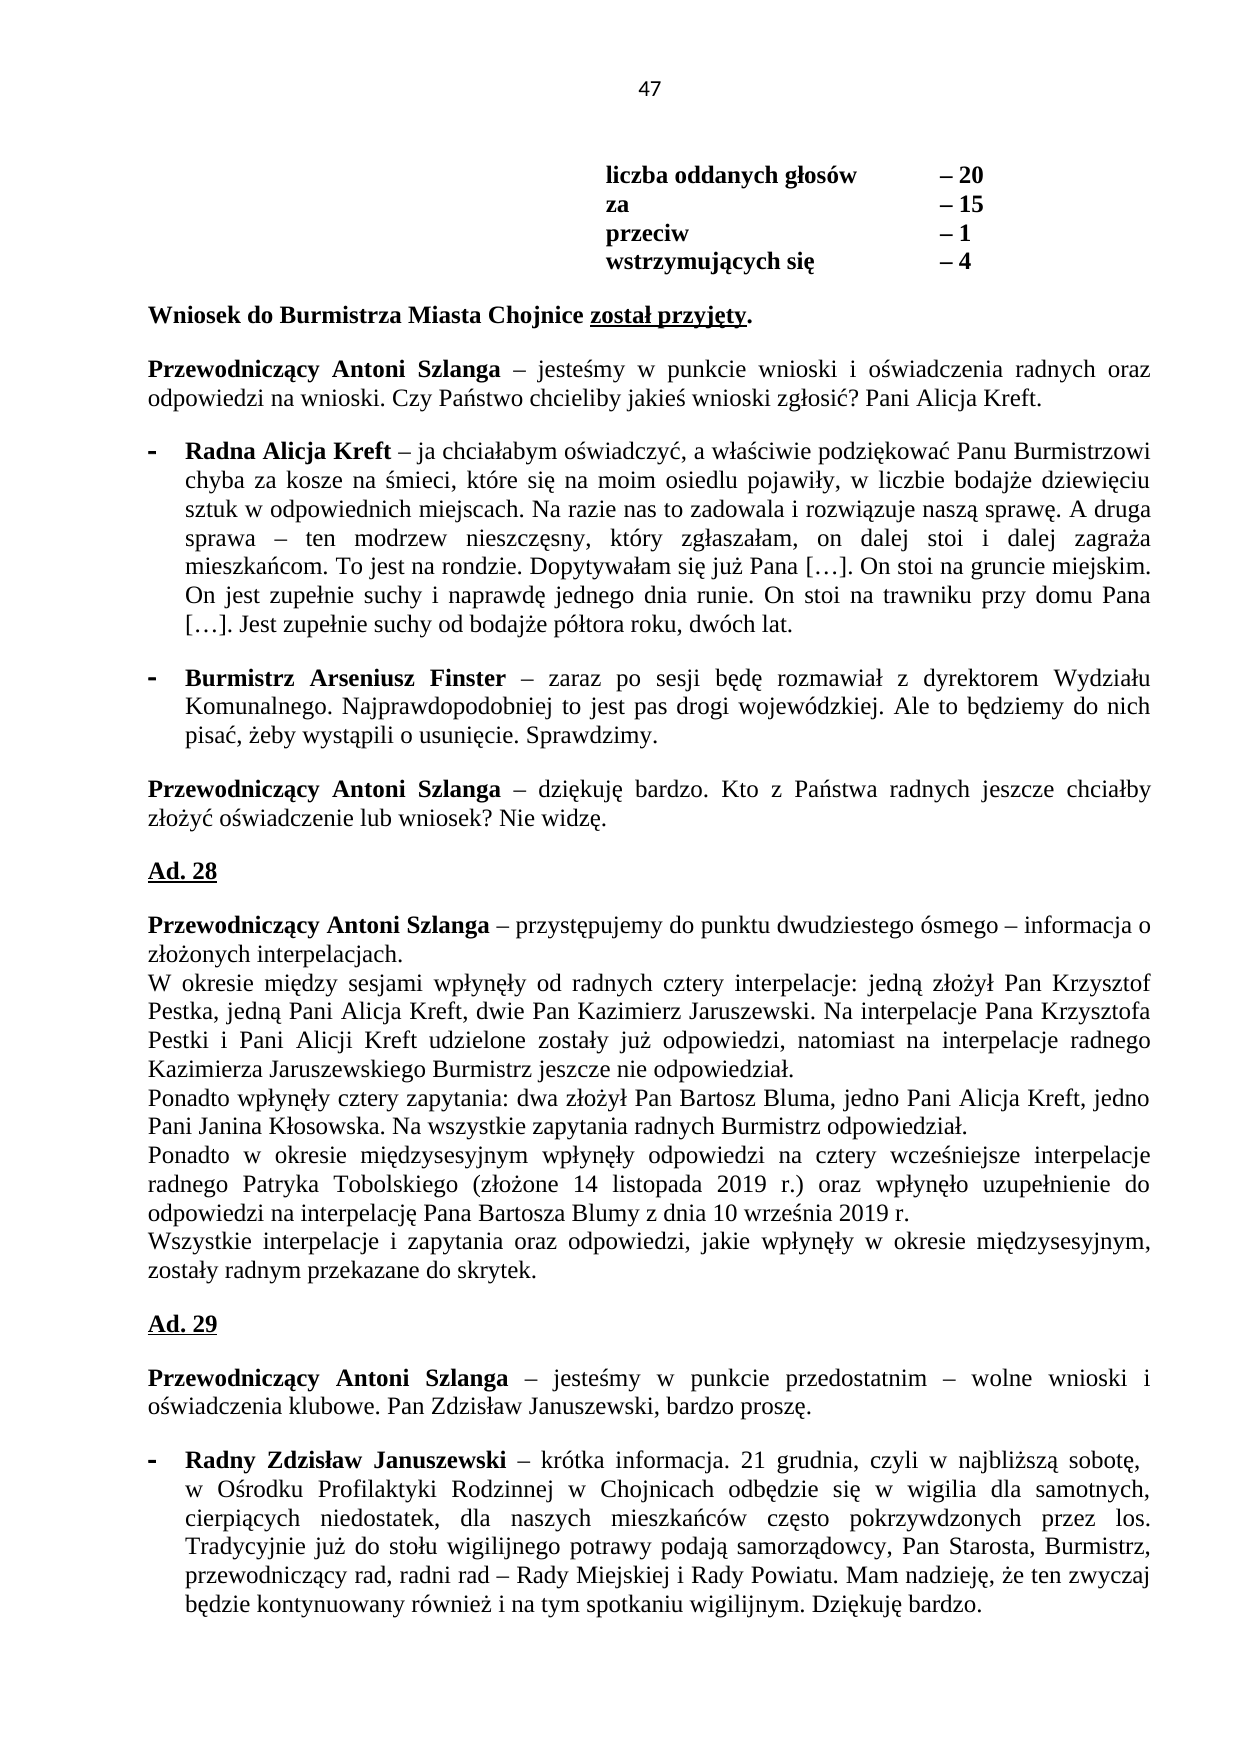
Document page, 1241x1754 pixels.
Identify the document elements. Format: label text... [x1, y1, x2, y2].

text Ponadto w okresie międzysesyjnym wpłynęły odpowiedzi na cztery wcześniejsze interpelacje radnego Patryka Tobolskiego (złożone 14 listopada 2019 r.) oraz wpłynęło uzupełnienie do odpowiedzi na interpelację Pana Bartosza Blumy z dnia 10 września 2019 r. [148, 1140, 1152, 1226]
text Przewodniczący Antoni Szlanga – dziękuję bardzo. Kto z Państwa radnych jeszcze chciałby złożyć oświadczenie lub wniosek? Nie widzę. [148, 774, 1152, 831]
text Ponadto wpłynęły cztery zapytania: dwa złożył Pan Bartosz Bluma, jedno Pani Alicja Kreft, jedno Pani Janina Kłosowska. Na wszystkie zapytania radnych Burmistrz odpowiedział. [148, 1083, 1152, 1140]
text Ad. 29 [148, 1309, 1152, 1338]
table_header liczba oddanych głosów [594, 148, 922, 189]
text Wniosek do Burmistrza Miasta Chojnice został przyjęty. [148, 300, 1152, 329]
text Ad. 28 [148, 856, 1152, 885]
list Burmistrz Arseniusz Finster – zaraz po sesji będę rozmawiał z dyrektorem Wydziału Komunalnego. Najprawdopodobniej to jest pas drogi wojewódzkiej. Ale to będziemy do nich pisać, żeby wystąpili o usunięcie. Sprawdzimy. [148, 663, 1152, 749]
table_cell – 15 [922, 189, 1163, 218]
text Przewodniczący Antoni Szlanga – jesteśmy w punkcie wnioski i oświadczenia radnych oraz odpowiedzi na wnioski. Czy Państwo chcieliby jakieś wnioski zgłosić? Pani Alicja Kreft. [148, 354, 1152, 411]
table_cell wstrzymujących się [594, 246, 922, 275]
table_cell – 4 [922, 246, 1163, 275]
list Radny Zdzisław Januszewski – krótka informacja. 21 grudnia, czyli w najbliższą sobotę, w Ośrodku Profilaktyki Rodzinnej w Chojnicach odbędzie się w wigilia dla samotnych, cierpiących niedostatek, dla naszych mieszkańców często pokrzywdzonych przez los. Tradycyjnie już do stołu wigilijnego potrawy podają samorządowcy, Pan Starosta, Burmistrz, przewodniczący rad, radni rad – Rady Miejskiej i Rady Powiatu. Mam nadzieję, że ten zwyczaj będzie kontynuowany również i na tym spotkaniu wigilijnym. Dziękuję bardzo. [148, 1445, 1152, 1618]
table_cell – 1 [922, 218, 1163, 246]
list Radna Alicja Kreft – ja chciałabym oświadczyć, a właściwie podziękować Panu Burmistrzowi chyba za kosze na śmieci, które się na moim osiedlu pojawiły, w liczbie bodajże dziewięciu sztuk w odpowiednich miejscach. Na razie nas to zadowala i rozwiązuje naszą sprawę. A druga sprawa – ten modrzew nieszczęsny, który zgłaszałam, on dalej stoi i dalej zagraża mieszkańcom. To jest na rondzie. Dopytywałam się już Pana […]. On stoi na gruncie miejskim. On jest zupełnie suchy i naprawdę jednego dnia runie. On stoi na trawniku przy domu Pana […]. Jest zupełnie suchy od bodajże półtora roku, dwóch lat. [148, 436, 1152, 638]
table_cell za [594, 189, 922, 218]
text Wszystkie interpelacje i zapytania oraz odpowiedzi, jakie wpłynęły w okresie międzysesyjnym, zostały radnym przekazane do skrytek. [148, 1226, 1152, 1284]
text Przewodniczący Antoni Szlanga – przystępujemy do punktu dwudziestego ósmego – informacja o złożonych interpelacjach. [148, 910, 1152, 968]
text Przewodniczący Antoni Szlanga – jesteśmy w punkcie przedostatnim – wolne wnioski i oświadczenia klubowe. Pan Zdzisław Januszewski, bardzo proszę. [148, 1363, 1152, 1420]
table_header – 20 [922, 148, 1163, 189]
table_cell przeciw [594, 218, 922, 246]
text W okresie między sesjami wpłynęły od radnych cztery interpelacje: jedną złożył Pan Krzysztof Pestka, jedną Pani Alicja Kreft, dwie Pan Kazimierz Jaruszewski. Na interpelacje Pana Krzysztofa Pestki i Pani Alicji Kreft udzielone zostały już odpowiedzi, natomiast na interpelacje radnego Kazimierza Jaruszewskiego Burmistrz jeszcze nie odpowiedział. [148, 968, 1152, 1083]
